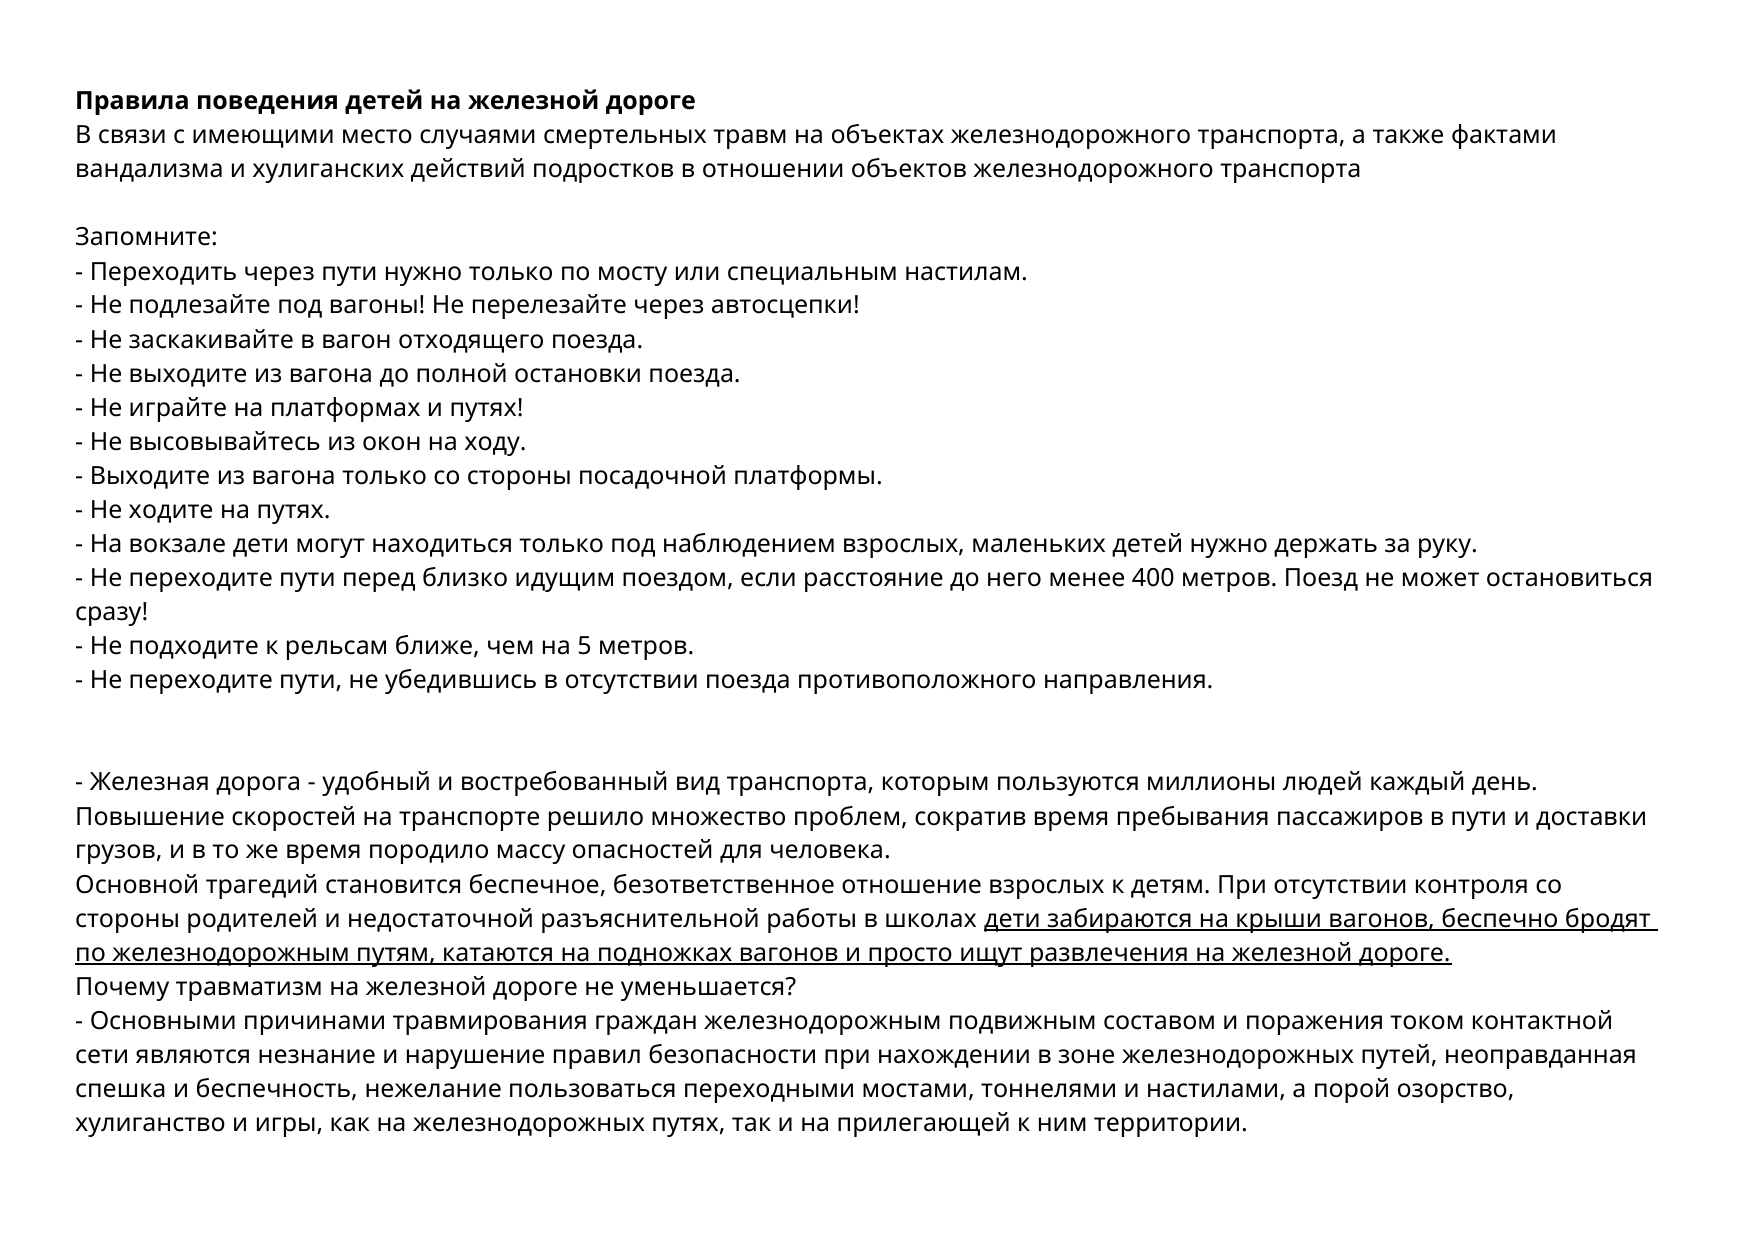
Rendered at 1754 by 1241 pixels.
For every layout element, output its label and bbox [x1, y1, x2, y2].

table_header [67, 75, 1671, 1147]
